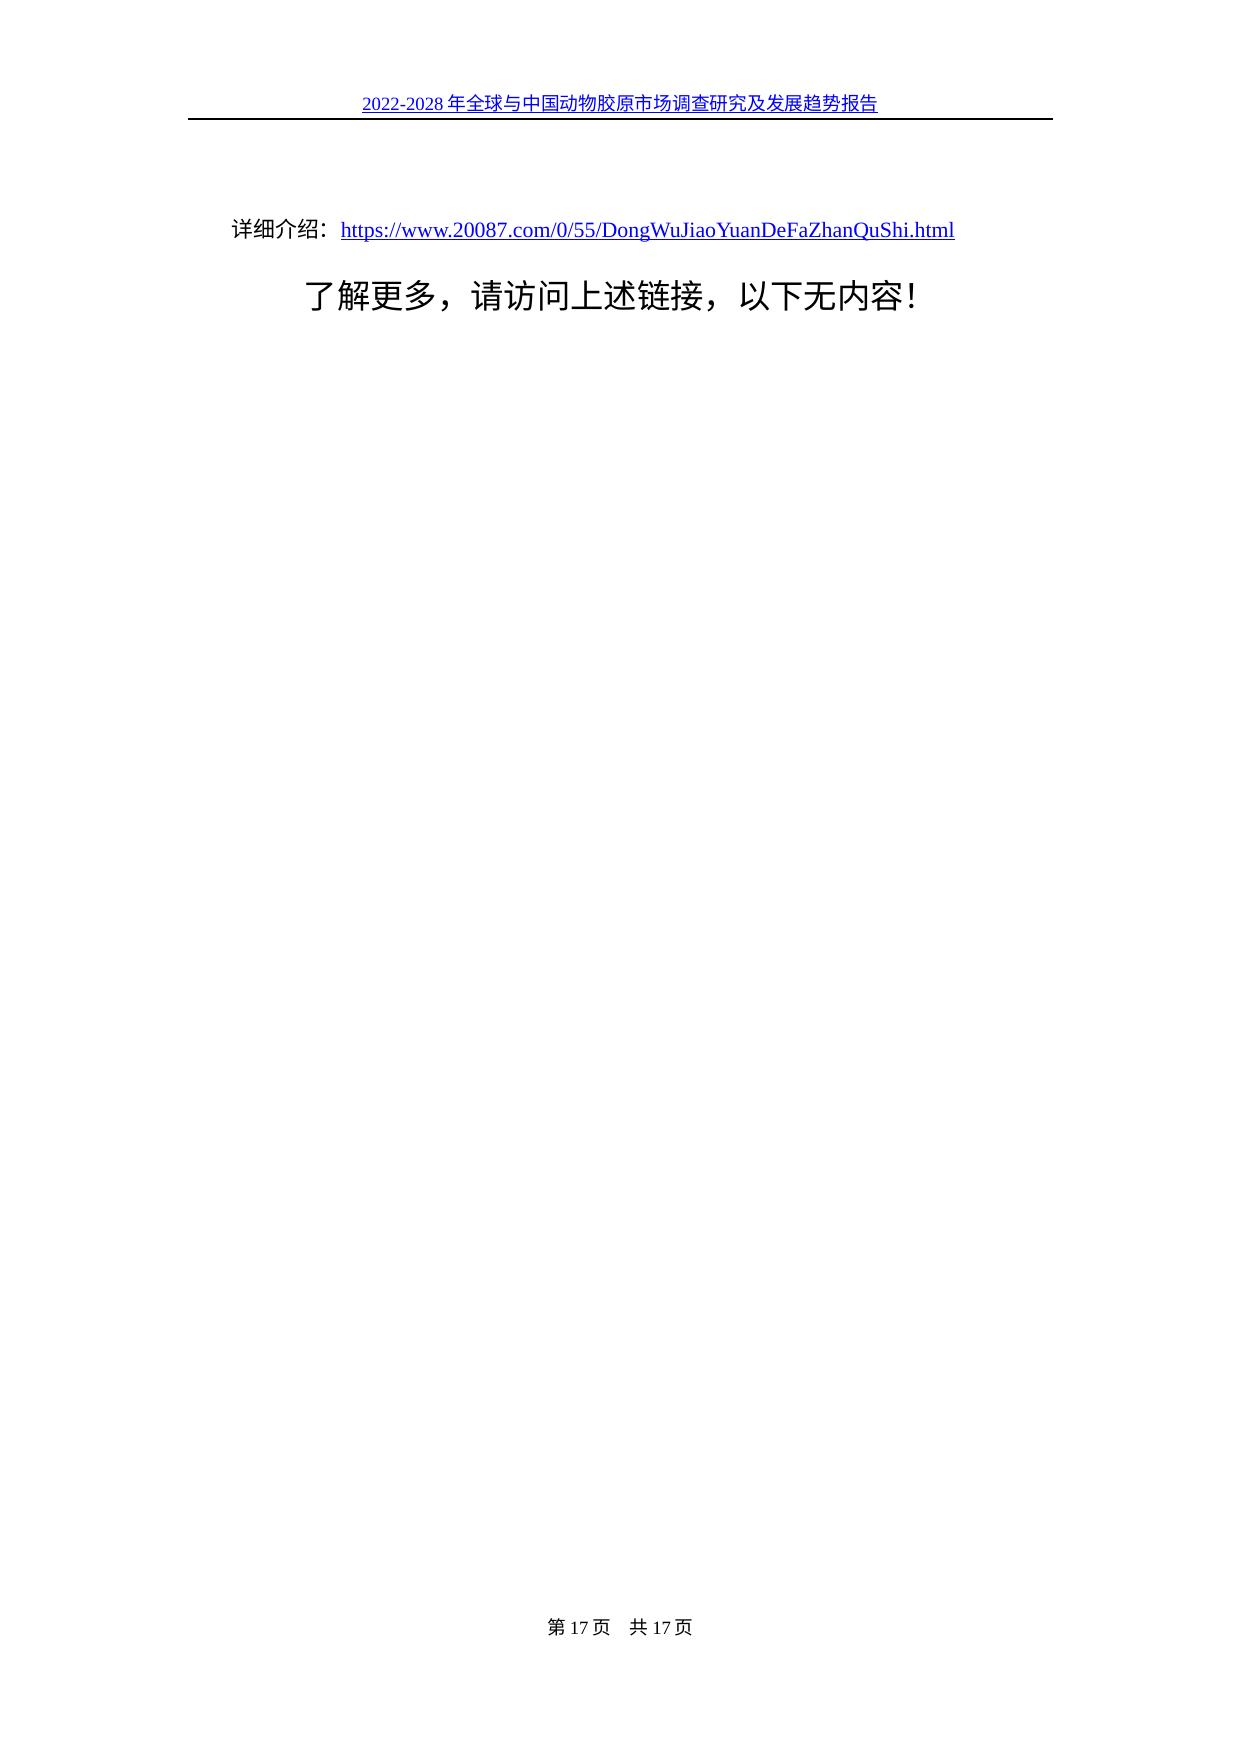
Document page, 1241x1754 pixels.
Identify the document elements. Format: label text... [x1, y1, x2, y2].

text 详细介绍：https://www.20087.com/0/55/DongWuJiaoYuanDeFaZhanQuShi.html [187, 212, 1053, 244]
title 了解更多，请访问上述链接，以下无内容！ [187, 262, 1053, 327]
